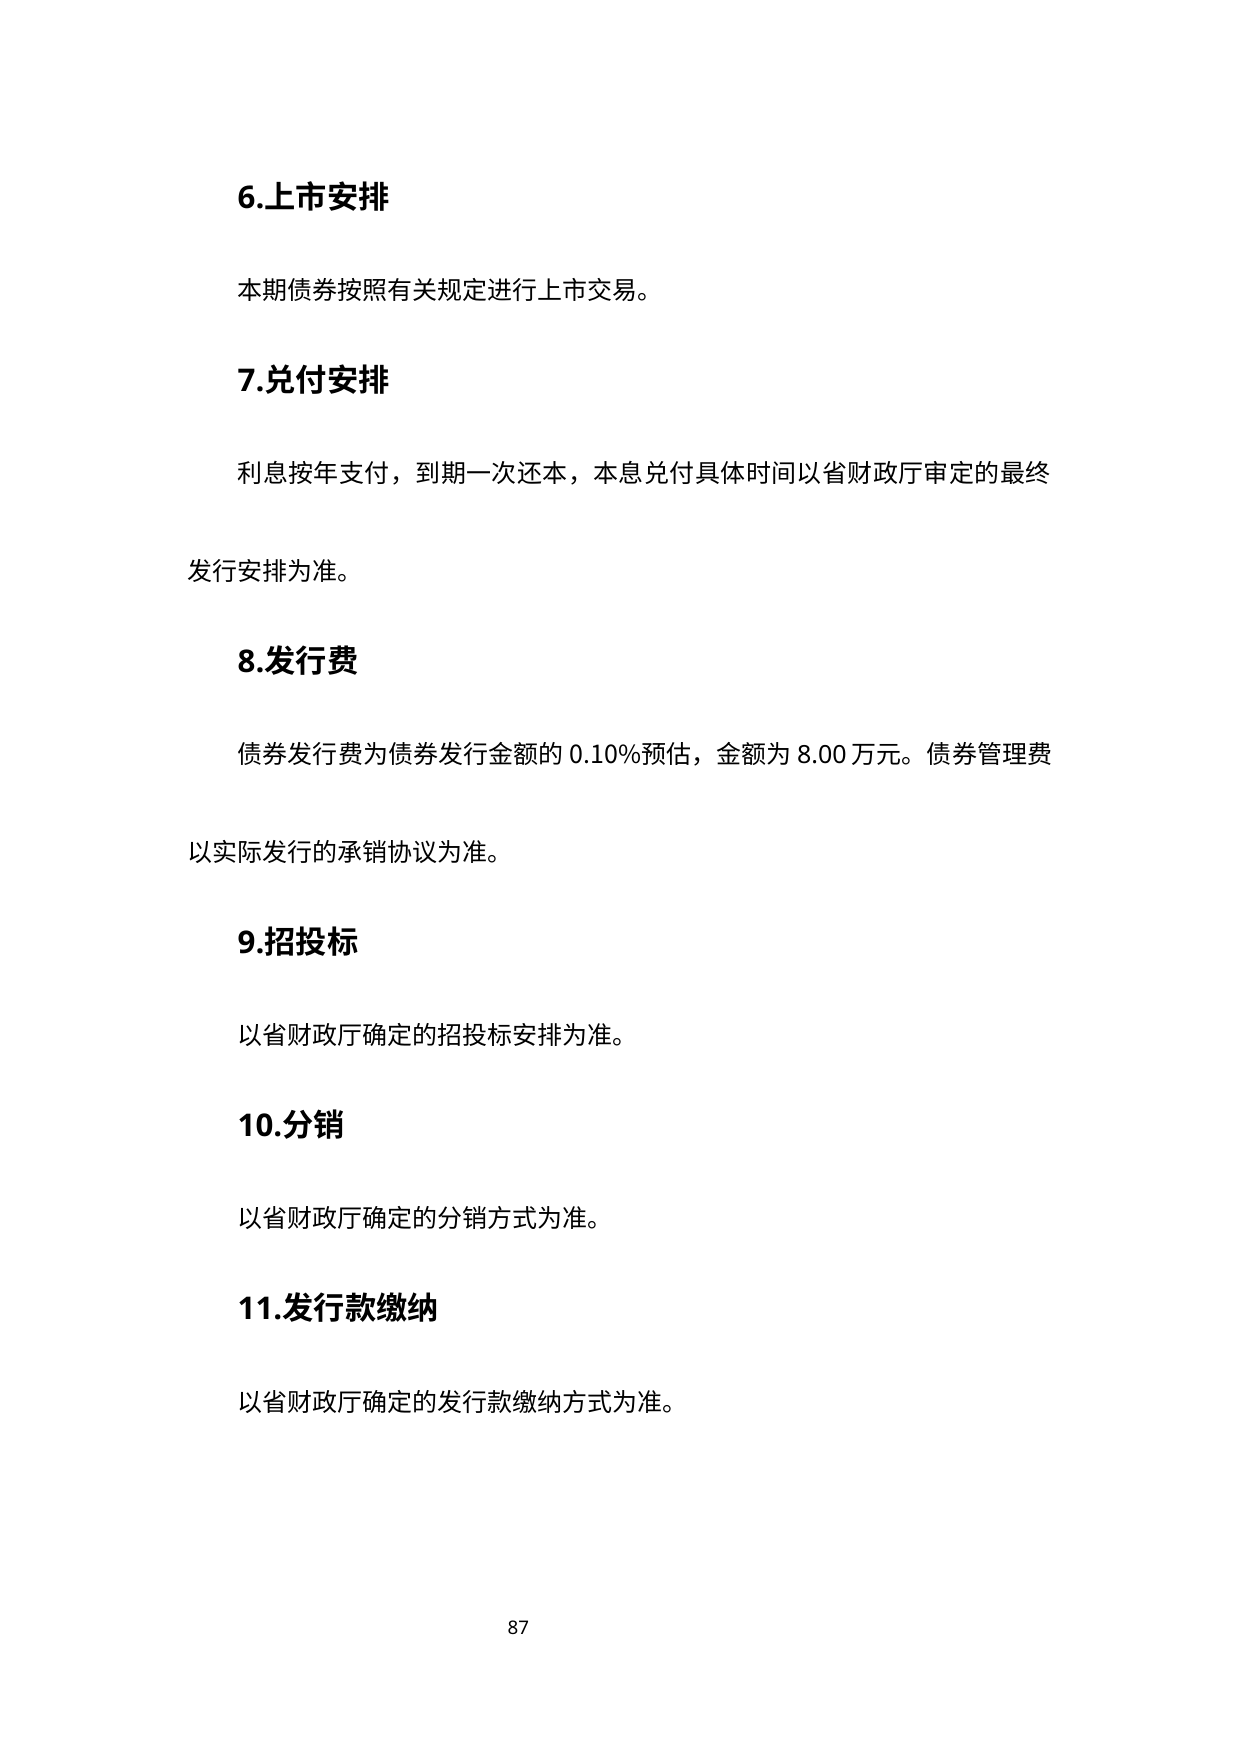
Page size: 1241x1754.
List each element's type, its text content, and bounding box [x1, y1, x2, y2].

text 债券发行费为债券发行金额的0.10%预估，金额为8.00万元。债券管理费以实际发行的承销协议为准。 [187, 720, 1053, 883]
subtitle 10.分销 [237, 1090, 1053, 1155]
text 本期债券按照有关规定进行上市交易。 [187, 256, 1053, 321]
subtitle 6.上市安排 [237, 162, 1053, 227]
text 利息按年支付，到期一次还本，本息兑付具体时间以省财政厅审定的最终发行安排为准。 [187, 439, 1053, 602]
text 以省财政厅确定的发行款缴纳方式为准。 [187, 1368, 1053, 1433]
subtitle 9.招投标 [237, 907, 1053, 972]
text 以省财政厅确定的分销方式为准。 [187, 1184, 1053, 1249]
text 以省财政厅确定的招投标安排为准。 [187, 1001, 1053, 1066]
subtitle 7.兑付安排 [237, 345, 1053, 410]
subtitle 11.发行款缴纳 [237, 1274, 1053, 1339]
subtitle 8.发行费 [237, 626, 1053, 691]
